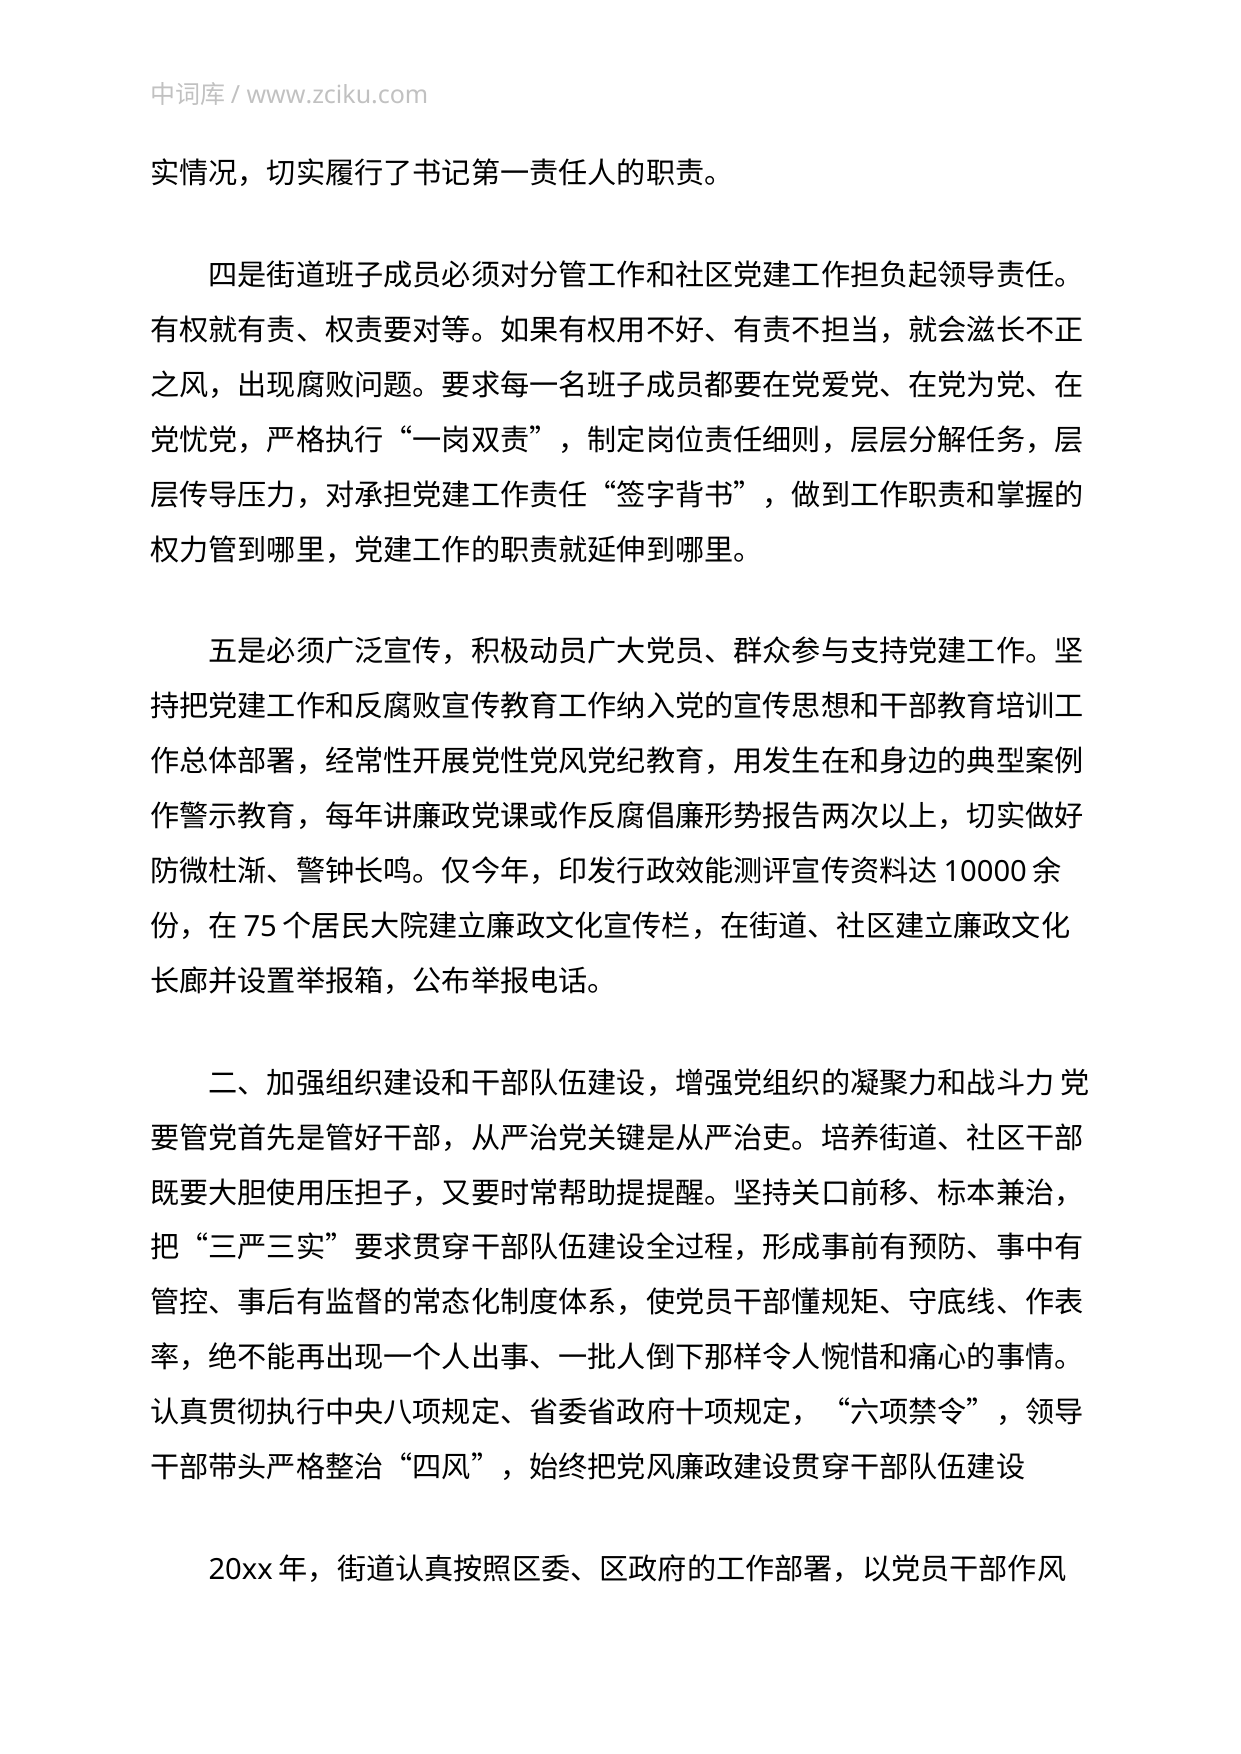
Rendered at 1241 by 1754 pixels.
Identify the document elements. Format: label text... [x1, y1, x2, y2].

text 四是街道班子成员必须对分管工作和社区党建工作担负起领导责任。有权就有责、权责要对等。如果有权用不好、有责不担当，就会滋长不正之风，出现腐败问题。要求每一名班子成员都要在党爱党、在党为党、在党忧党，严格执行“一岗双责”，制定岗位责任细则，层层分解任务，层层传导压力，对承担党建工作责任“签字背书”，做到工作职责和掌握的权力管到哪里，党建工作的职责就延伸到哪里。 [150, 252, 1090, 568]
text 五是必须广泛宣传，积极动员广大党员、群众参与支持党建工作。坚持把党建工作和反腐败宣传教育工作纳入党的宣传思想和干部教育培训工作总体部署，经常性开展党性党风党纪教育，用发生在和身边的典型案例作警示教育，每年讲廉政党课或作反腐倡廉形势报告两次以上，切实做好防微杜渐、警钟长鸣。仅今年，印发行政效能测评宣传资料达10000余份，在75个居民大院建立廉政文化宣传栏，在街道、社区建立廉政文化长廊并设置举报箱，公布举报电话。 [150, 628, 1090, 1000]
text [150, 1545, 1090, 1588]
text 二、加强组织建设和干部队伍建设，增强党组织的凝聚力和战斗力 党要管党首先是管好干部，从严治党关键是从严治吏。培养街道、社区干部既要大胆使用压担子，又要时常帮助提提醒。坚持关口前移、标本兼治，把“三严三实”要求贯穿干部队伍建设全过程，形成事前有预防、事中有管控、事后有监督的常态化制度体系，使党员干部懂规矩、守底线、作表率，绝不能再出现一个人出事、一批人倒下那样令人惋惜和痛心的事情。认真贯彻执行中央八项规定、省委省政府十项规定，“六项禁令”，领导干部带头严格整治“四风”，始终把党风廉政建设贯穿干部队伍建设 [150, 1059, 1090, 1486]
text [150, 150, 1090, 192]
